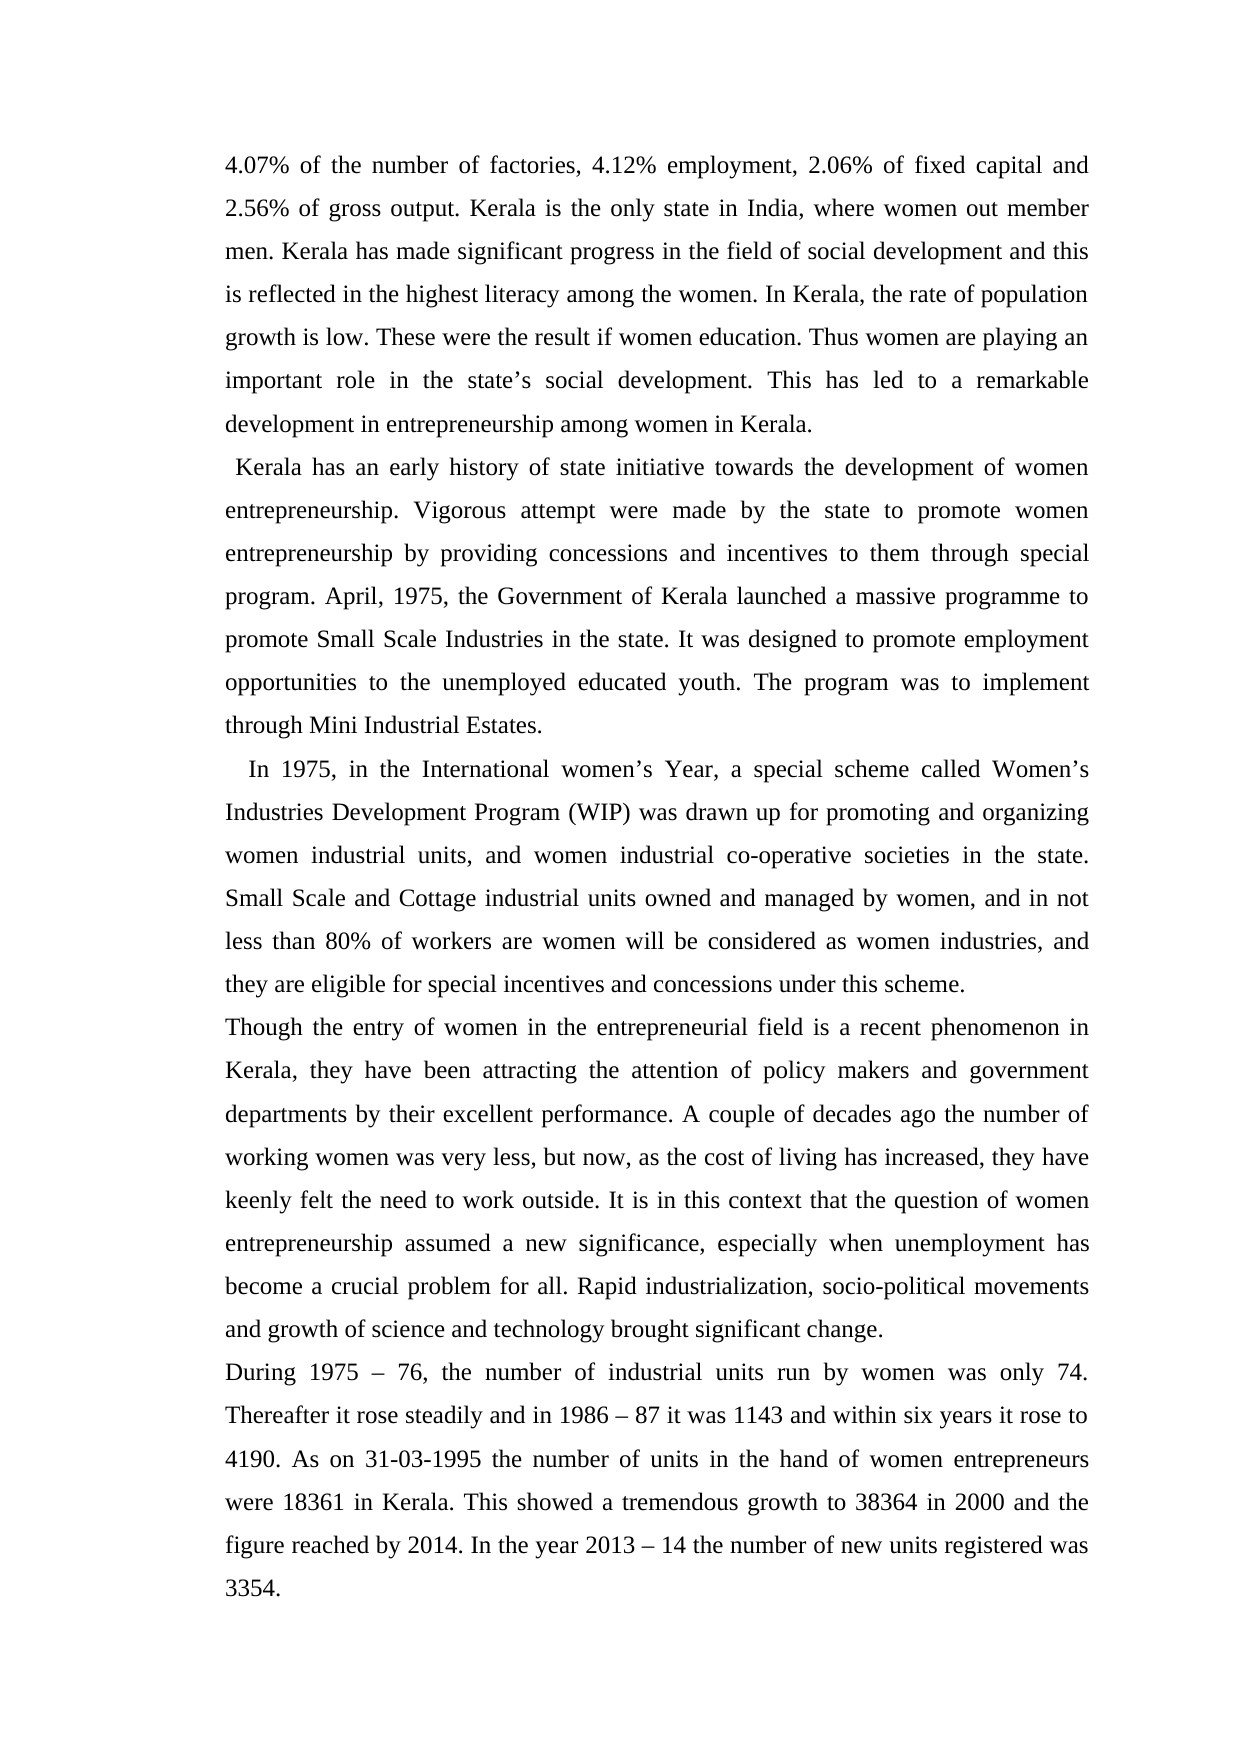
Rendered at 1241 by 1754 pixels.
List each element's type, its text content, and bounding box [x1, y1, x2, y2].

text Though the entry of women in the entrepreneurial field is a recent phenomenon in Kerala, they have been attracting the attention of policy makers and government departments by their excellent performance. A couple of decades ago the number of working women was very less, but now, as the cost of living has increased, they have keenly felt the need to work outside. It is in this context that the question of women entrepreneurship assumed a new significance, especially when unemployment has become a crucial problem for all. Rapid industrialization, socio-political movements and growth of science and technology brought significant change. [225, 1012, 1090, 1343]
text During 1975 – 76, the number of industrial units run by women was only 74. Thereafter it rose steadily and in 1986 – 87 it was 1143 and within six years it rose to 4190. As on 31-03-1995 the number of units in the hand of women entrepreneurs were 18361 in Kerala. This showed a tremendous growth to 38364 in 2000 and the figure reached by 2014. In the year 2013 – 14 the number of new units registered was 3354. [225, 1357, 1090, 1602]
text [225, 150, 1090, 437]
text In 1975, in the International women’s Year, a special scheme called Women’s Industries Development Program (WIP) was drawn up for promoting and organizing women industrial units, and women industrial co-operative societies in the state. Small Scale and Cottage industrial units owned and managed by women, and in not less than 80% of workers are women will be considered as women industries, and they are eligible for special incentives and concessions under this scheme. [225, 754, 1090, 998]
text Kerala has an early history of state initiative towards the development of women entrepreneurship. Vigorous attempt were made by the state to promote women entrepreneurship by providing concessions and incentives to them through special program. April, 1975, the Government of Kerala launched a massive programme to promote Small Scale Industries in the state. It was designed to promote employment opportunities to the unemployed educated youth. The program was to implement through Mini Industrial Estates. [225, 452, 1090, 739]
